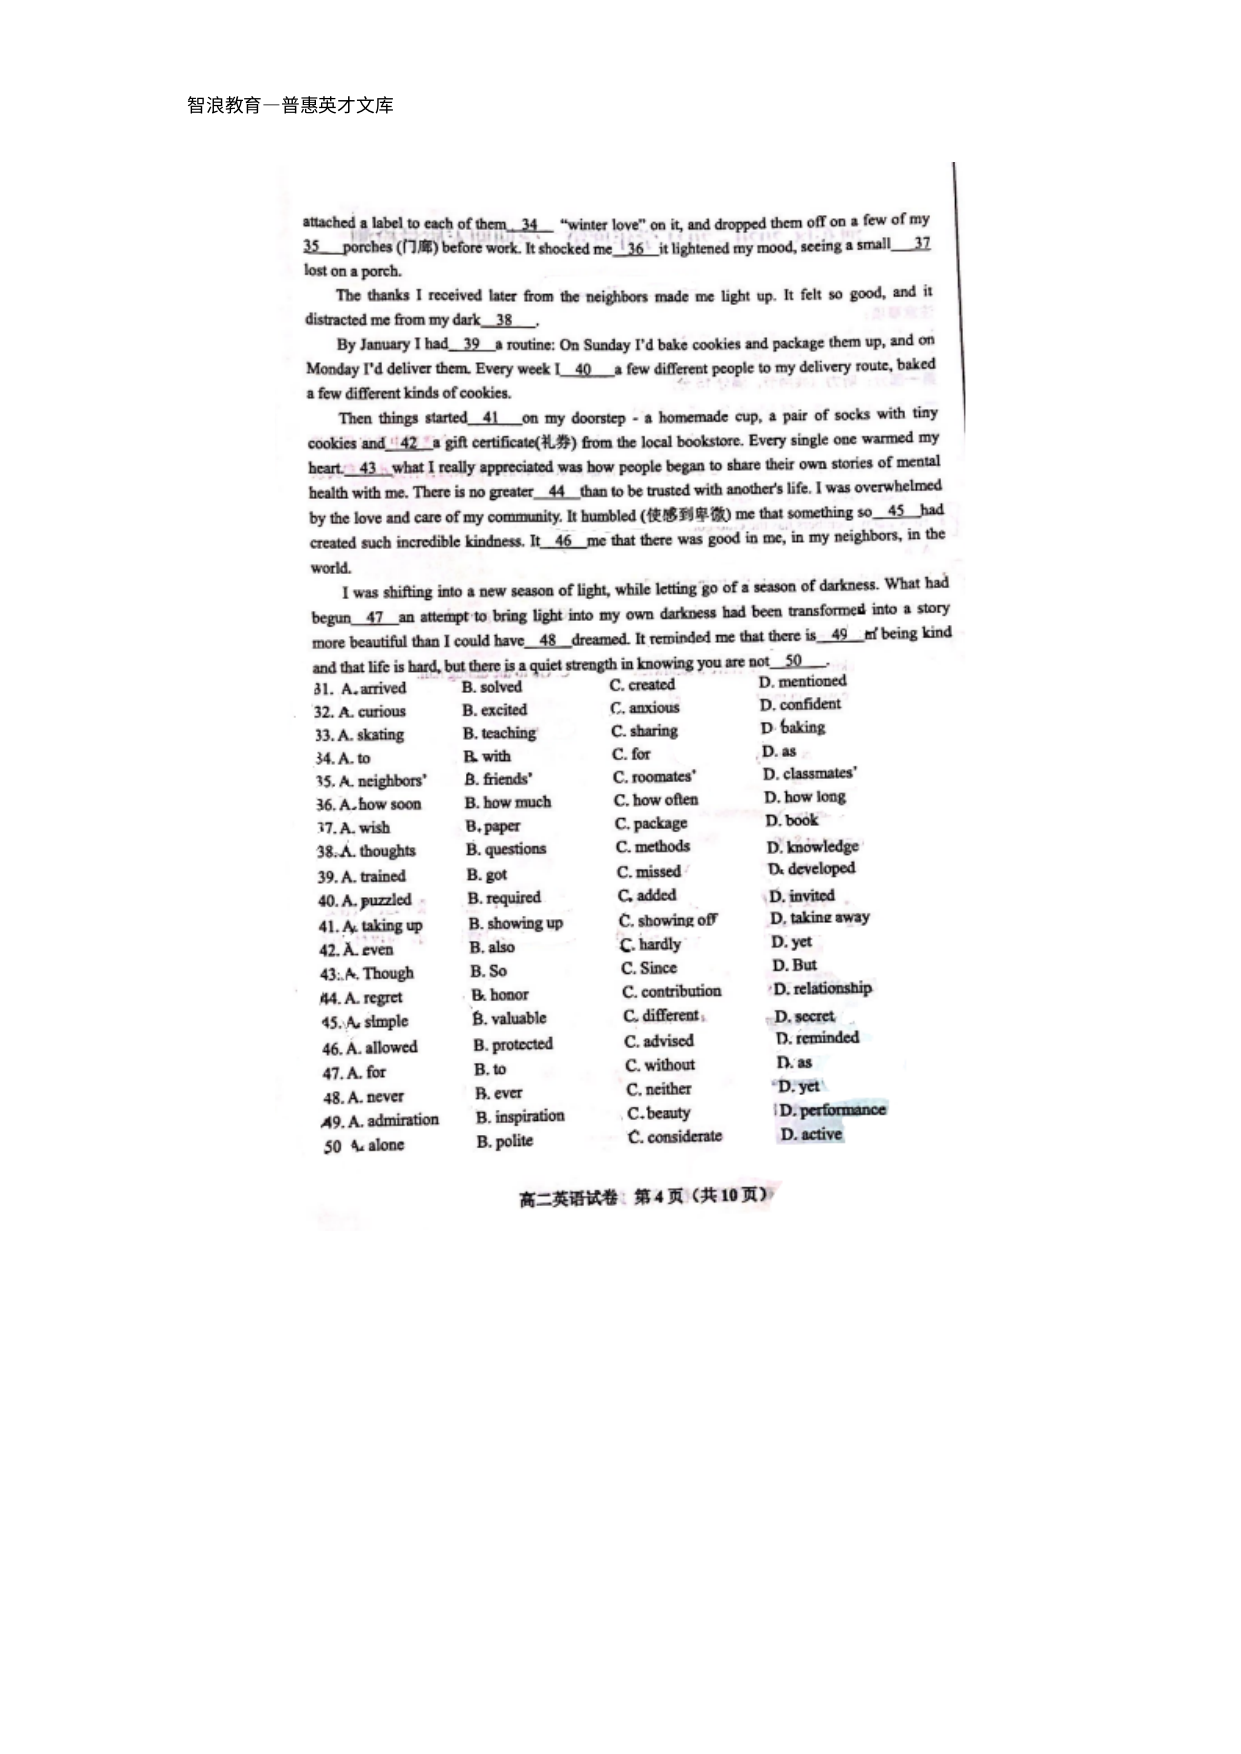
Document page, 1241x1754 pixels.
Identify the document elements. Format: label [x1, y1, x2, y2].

picture [274, 162, 966, 1231]
